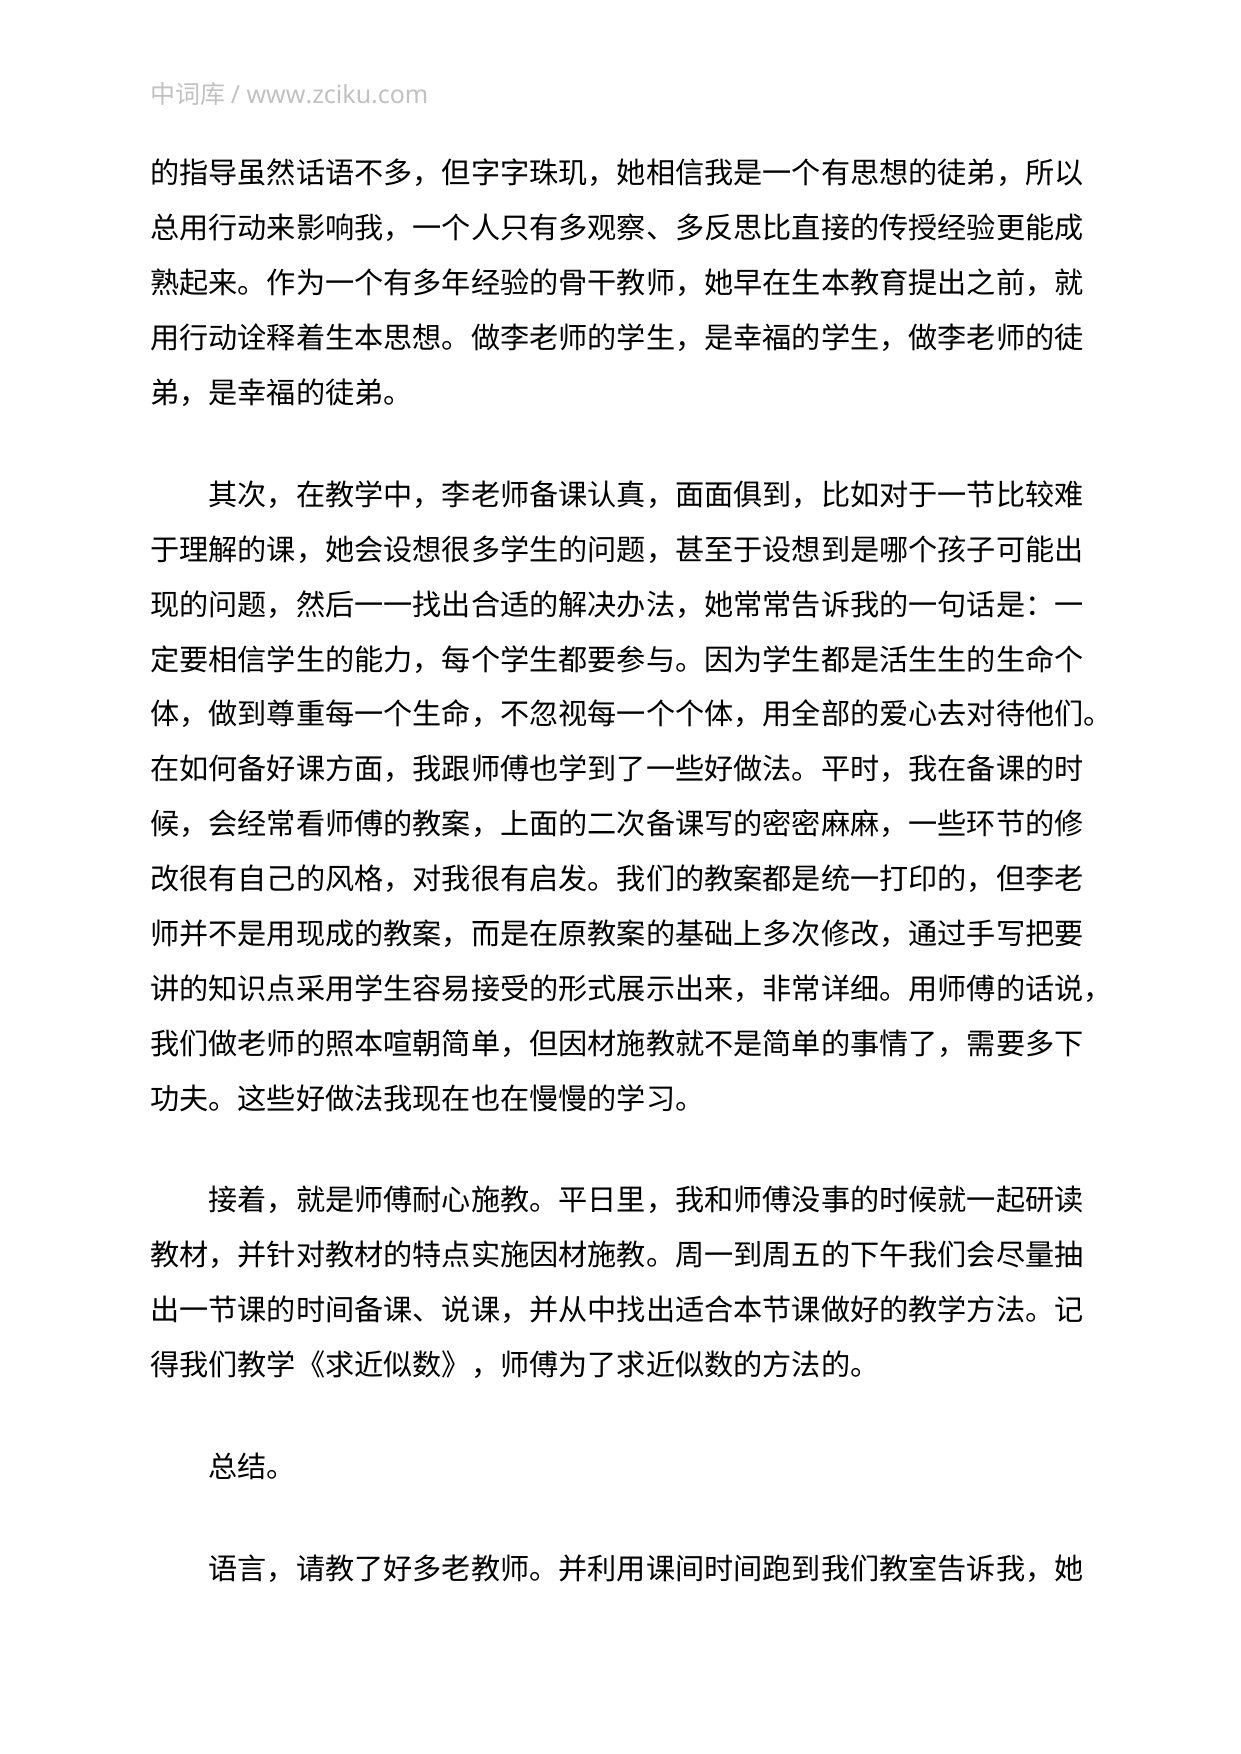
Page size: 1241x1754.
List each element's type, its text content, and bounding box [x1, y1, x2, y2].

text 其次，在教学中，李老师备课认真，面面俱到，比如对于一节比较难于理解的课，她会设想很多学生的问题，甚至于设想到是哪个孩子可能出现的问题，然后一一找出合适的解决办法，她常常告诉我的一句话是：一定要相信学生的能力，每个学生都要参与。因为学生都是活生生的生命个体，做到尊重每一个生命，不忽视每一个个体，用全部的爱心去对待他们。在如何备好课方面，我跟师傅也学到了一些好做法。平时，我在备课的时候，会经常看师傅的教案，上面的二次备课写的密密麻麻，一些环节的修改很有自己的风格，对我很有启发。我们的教案都是统一打印的，但李老师并不是用现成的教案，而是在原教案的基础上多次修改，通过手写把要讲的知识点采用学生容易接受的形式展示出来，非常详细。用师傅的话说，我们做老师的照本喧朝简单，但因材施教就不是简单的事情了，需要多下功夫。这些好做法我现在也在慢慢的学习。 [150, 471, 1090, 1117]
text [150, 1545, 1090, 1587]
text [150, 150, 1090, 412]
text 接着，就是师傅耐心施教。平日里，我和师傅没事的时候就一起研读教材，并针对教材的特点实施因材施教。周一到周五的下午我们会尽量抽出一节课的时间备课、说课，并从中找出适合本节课做好的教学方法。记得我们教学《求近似数》，师傅为了求近似数的方法的。 [150, 1177, 1090, 1384]
text 总结。 [150, 1443, 1090, 1486]
